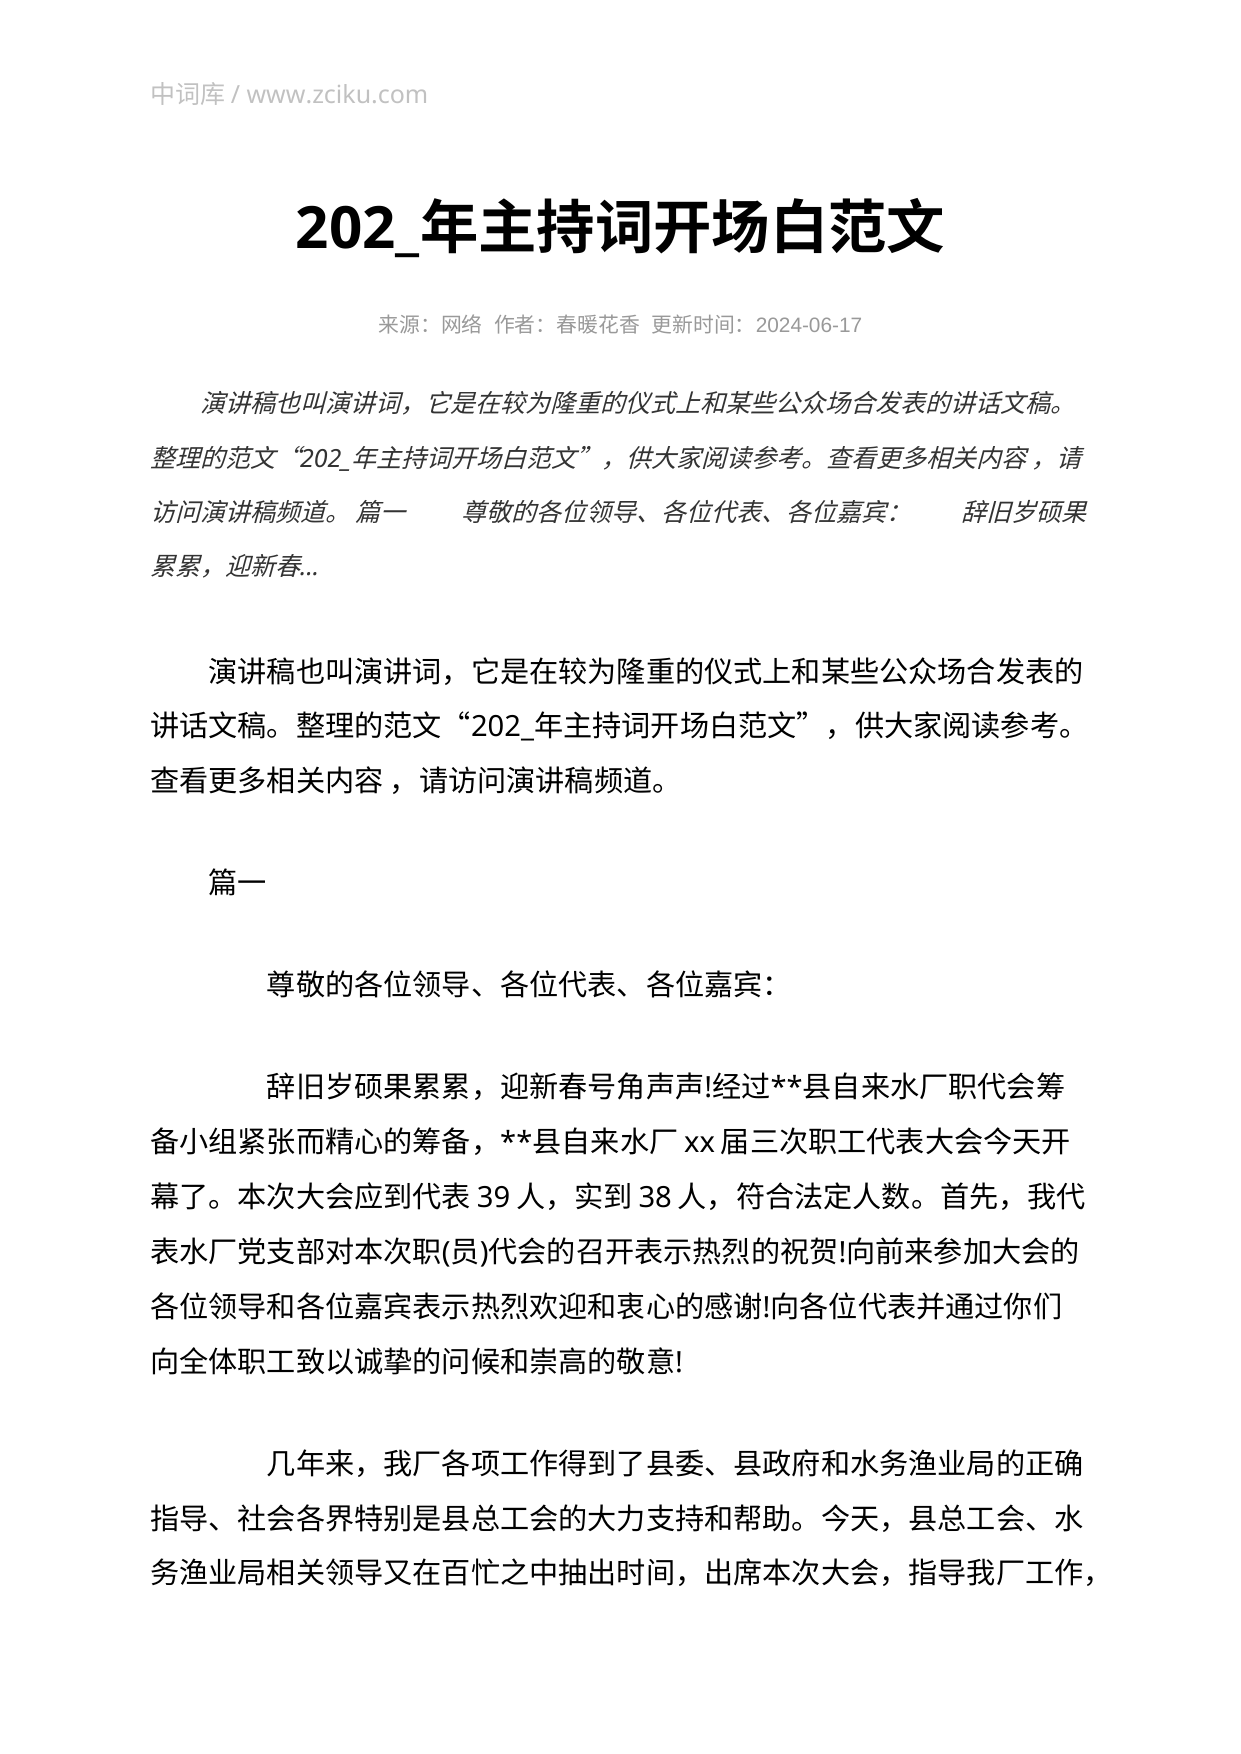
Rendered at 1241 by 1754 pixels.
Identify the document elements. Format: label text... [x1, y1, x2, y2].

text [150, 1440, 1090, 1592]
text 来源：网络 作者：春暖花香 更新时间：2024-06-17 [150, 313, 1090, 337]
subtitle 202_年主持词开场白范文 [150, 181, 1090, 266]
text 辞旧岁硕果累累，迎新春号角声声!经过**县自来水厂职代会筹备小组紧张而精心的筹备，**县自来水厂xx届三次职工代表大会今天开幕了。本次大会应到代表39人，实到38人，符合法定人数。首先，我代表水厂党支部对本次职(员)代会的召开表示热烈的祝贺!向前来参加大会的各位领导和各位嘉宾表示热烈欢迎和衷心的感谢!向各位代表并通过你们向全体职工致以诚挚的问候和崇高的敬意! [150, 1063, 1090, 1381]
text 演讲稿也叫演讲词，它是在较为隆重的仪式上和某些公众场合发表的讲话文稿。整理的范文“202_年主持词开场白范文”，供大家阅读参考。查看更多相关内容 ，请访问演讲稿频道。 篇一 尊敬的各位领导、各位代表、各位嘉宾： 辞旧岁硕果累累，迎新春... [150, 384, 1090, 583]
text 尊敬的各位领导、各位代表、各位嘉宾： [150, 962, 1090, 1004]
text 演讲稿也叫演讲词，它是在较为隆重的仪式上和某些公众场合发表的讲话文稿。整理的范文“202_年主持词开场白范文”，供大家阅读参考。查看更多相关内容 ，请访问演讲稿频道。 [150, 648, 1090, 800]
text 篇一 [150, 860, 1090, 902]
